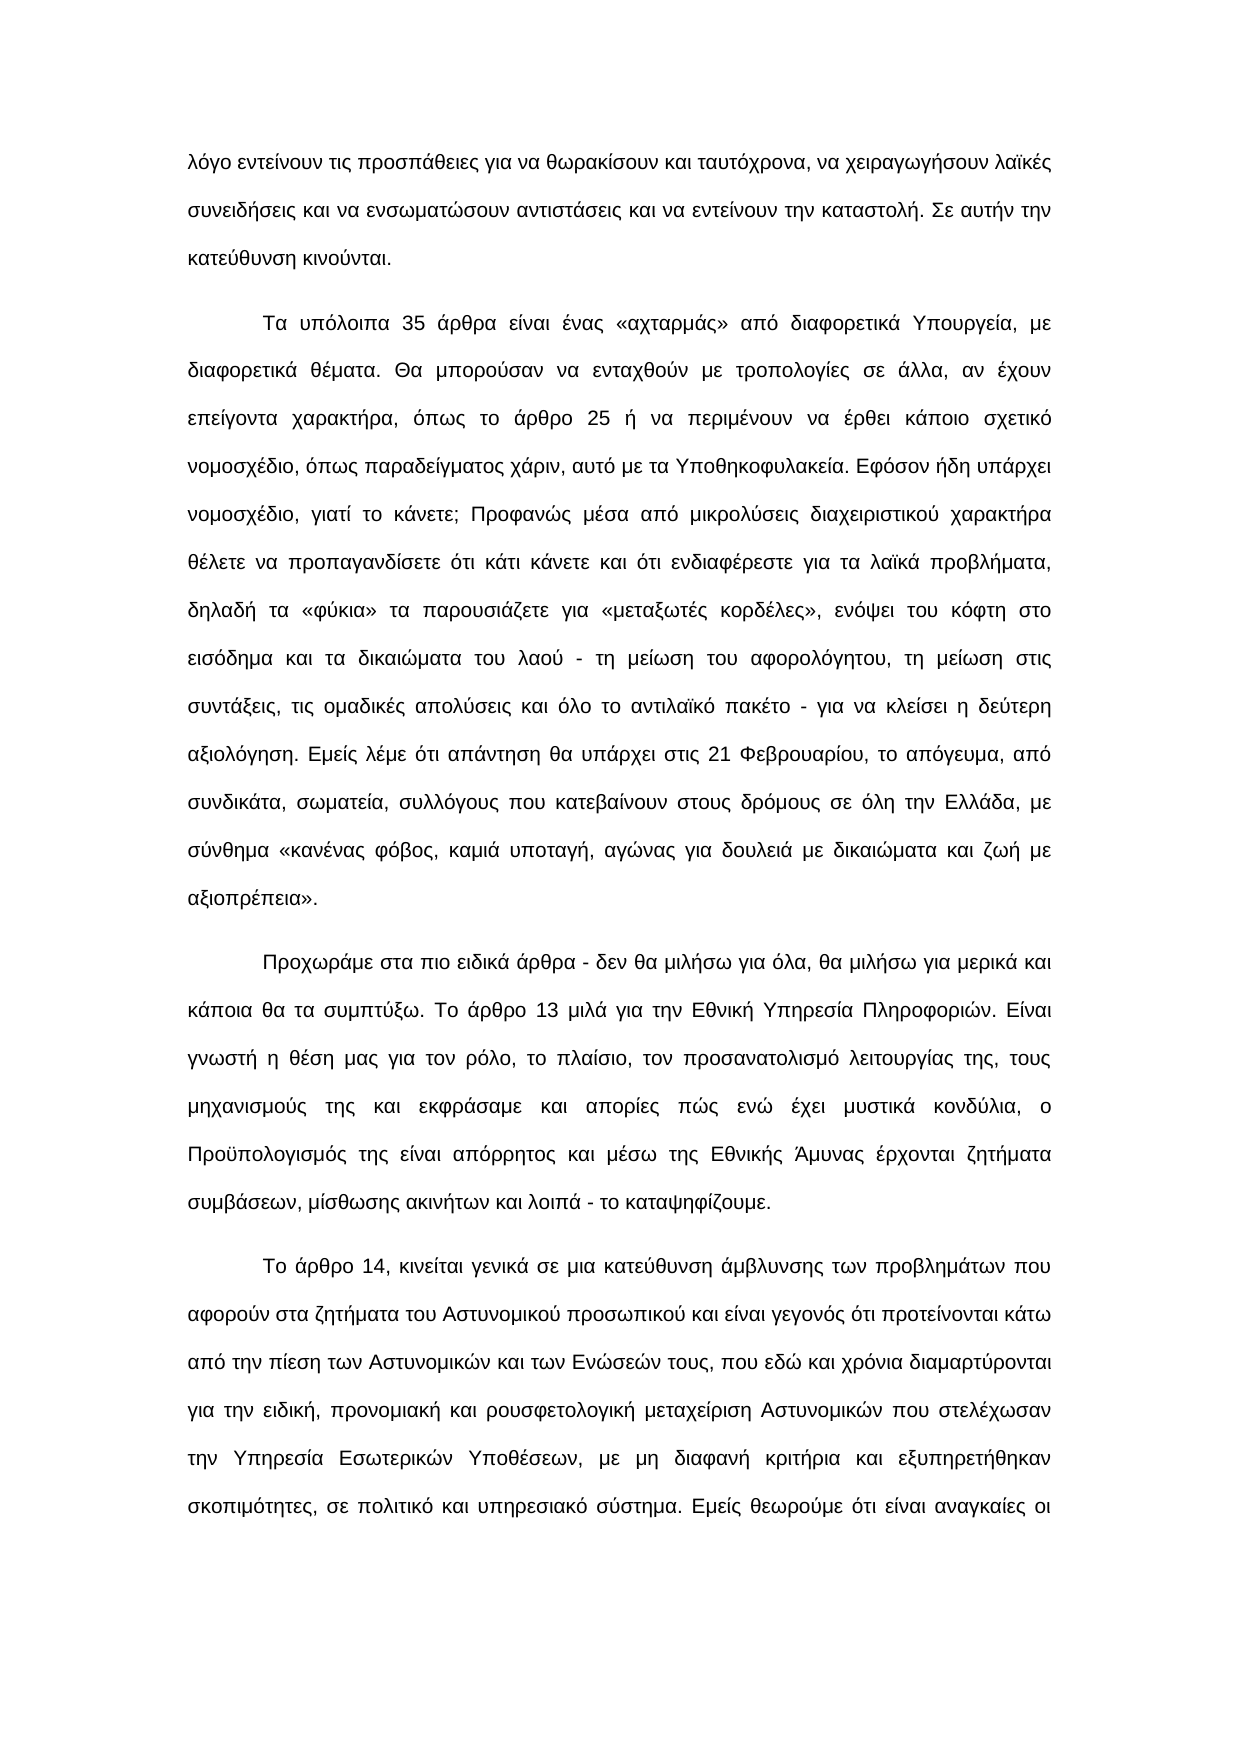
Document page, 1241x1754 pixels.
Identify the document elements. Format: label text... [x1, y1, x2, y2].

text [187, 150, 1053, 270]
text Τα υπόλοιπα 35 άρθρα είναι ένας «αχταρμάς» από διαφορετικά Υπουργεία, με διαφορετικά θέματα. Θα μπορούσαν να ενταχθούν με τροπολογίες σε άλλα, αν έχουν επείγοντα χαρακτήρα, όπως το άρθρο 25 ή να περιμένουν να έρθει κάποιο σχετικό νομοσχέδιο, όπως παραδείγματος χάριν, αυτό με τα Υποθηκοφυλακεία. Εφόσον ήδη υπάρχει νομοσχέδιο, γιατί το κάνετε; Προφανώς μέσα από μικρολύσεις διαχειριστικού χαρακτήρα θέλετε να προπαγανδίσετε ότι κάτι κάνετε και ότι ενδιαφέρεστε για τα λαϊκά προβλήματα, δηλαδή τα «φύκια» τα παρουσιάζετε για «μεταξωτές κορδέλες», ενόψει του κόφτη στο εισόδημα και τα δικαιώματα του λαού - τη μείωση του αφορολόγητου, τη μείωση στις συντάξεις, τις ομαδικές απολύσεις και όλο το αντιλαϊκό πακέτο - για να κλείσει η δεύτερη αξιολόγηση. Εμείς λέμε ότι απάντηση θα υπάρχει στις 21 Φεβρουαρίου, το απόγευμα, από συνδικάτα, σωματεία, συλλόγους που κατεβαίνουν στους δρόμους σε όλη την Ελλάδα, με σύνθημα «κανένας φόβος, καμιά υποταγή, αγώνας για δουλειά με δικαιώματα και ζωή με αξιοπρέπεια». [187, 310, 1053, 909]
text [187, 1254, 1053, 1518]
text Προχωράμε στα πιο ειδικά άρθρα - δεν θα μιλήσω για όλα, θα μιλήσω για μερικά και κάποια θα τα συμπτύξω. Το άρθρο 13 μιλά για την Εθνική Υπηρεσία Πληροφοριών. Είναι γνωστή η θέση μας για τον ρόλο, το πλαίσιο, τον προσανατολισμό λειτουργίας της, τους μηχανισμούς της και εκφράσαμε και απορίες πώς ενώ έχει μυστικά κονδύλια, ο Προϋπολογισμός της είναι απόρρητος και μέσω της Εθνικής Άμυνας έρχονται ζητήματα συμβάσεων, μίσθωσης ακινήτων και λοιπά - το καταψηφίζουμε. [187, 950, 1053, 1213]
